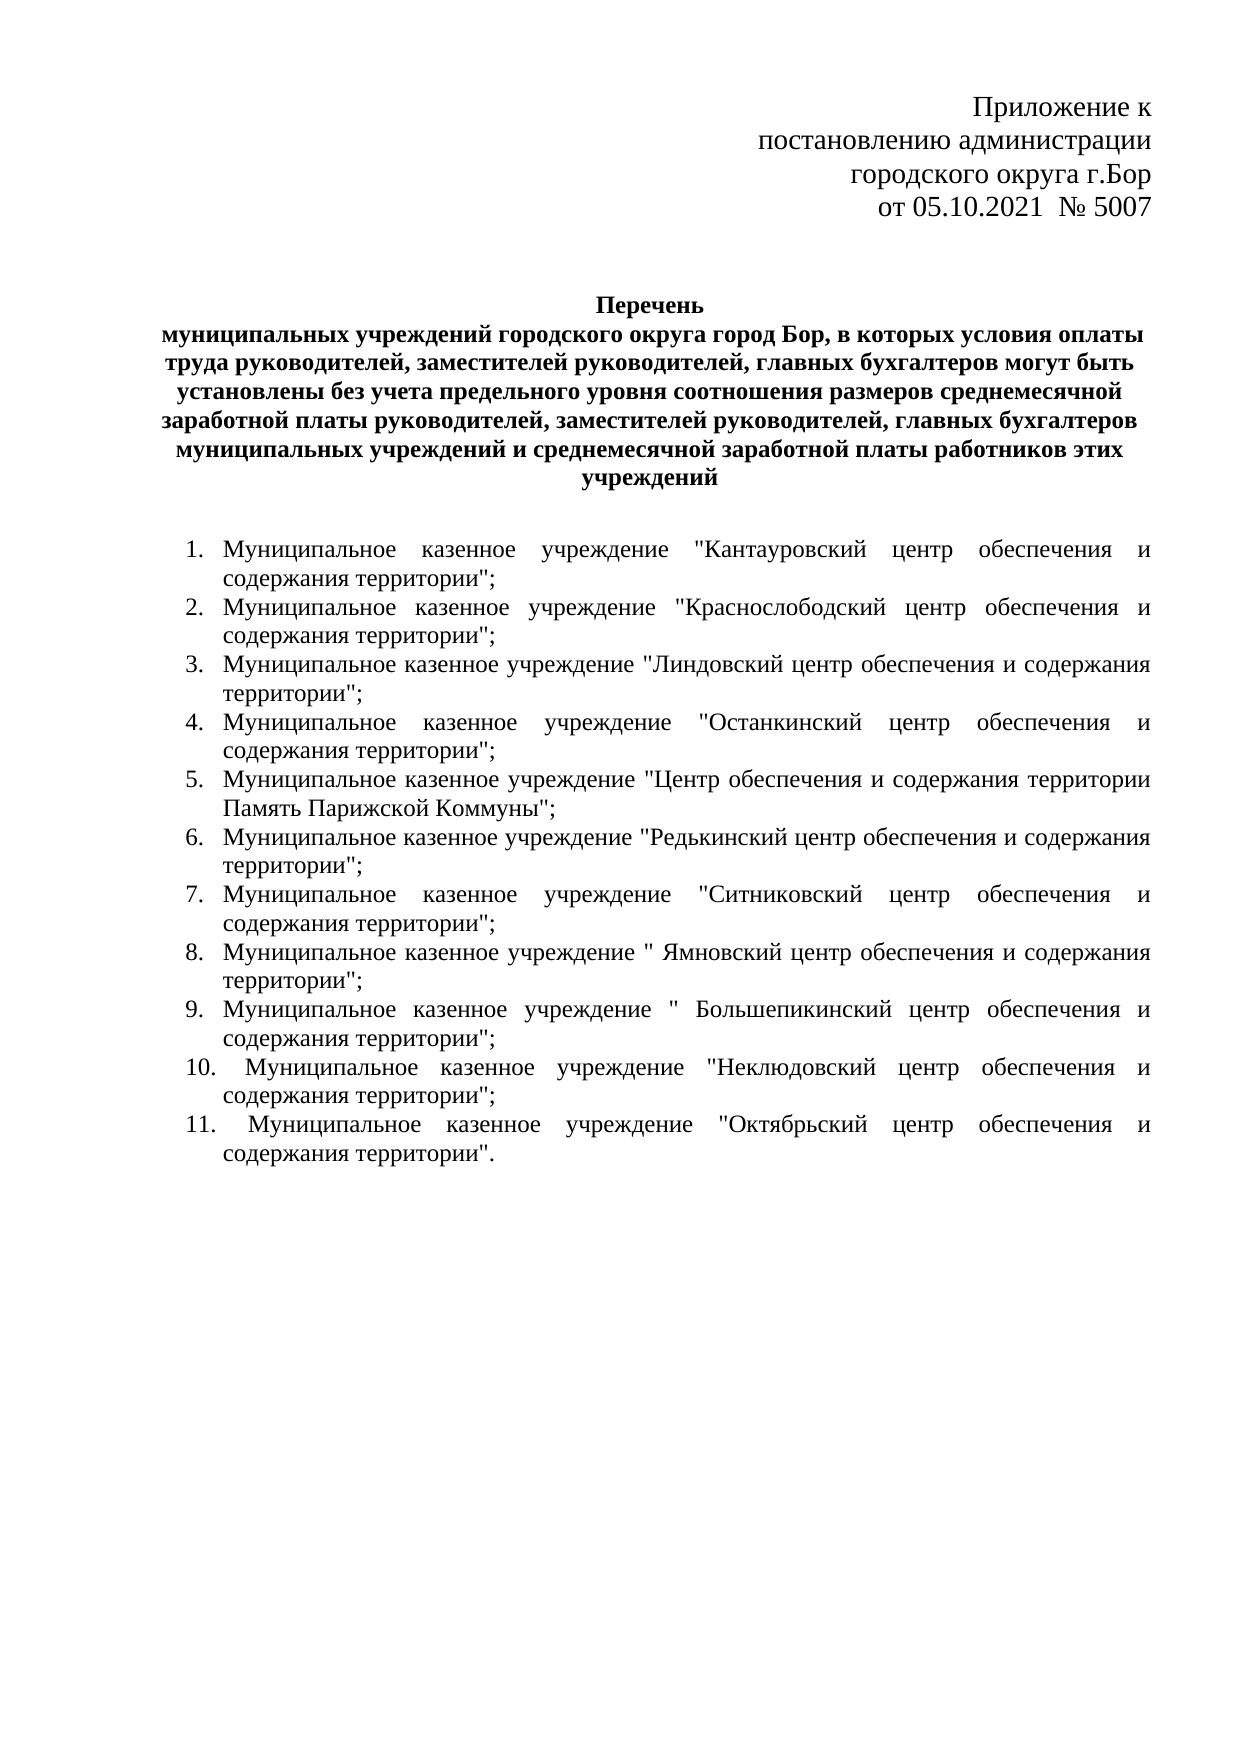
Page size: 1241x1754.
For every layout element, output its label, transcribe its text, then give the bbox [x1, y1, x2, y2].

list Муниципальное казенное учреждение "Центр обеспечения и содержания территории Память Парижской Коммуны"; [185, 764, 1152, 822]
title Перечень [148, 290, 1152, 319]
list Муниципальное казенное учреждение "Октябрьский центр обеспечения и содержания территории". [185, 1109, 1152, 1167]
list Муниципальное казенное учреждение " Ямновский центр обеспечения и содержания территории"; [185, 937, 1152, 994]
text городского округа г.Бор [148, 156, 1152, 189]
list Муниципальное казенное учреждение "Краснослободский центр обеспечения и содержания территории"; [185, 592, 1152, 649]
list Муниципальное казенное учреждение "Останкинский центр обеспечения и содержания территории"; [185, 707, 1152, 764]
text постановлению администрации [148, 122, 1152, 156]
list Муниципальное казенное учреждение "Неклюдовский центр обеспечения и содержания территории"; [185, 1052, 1152, 1109]
list Муниципальное казенное учреждение "Линдовский центр обеспечения и содержания территории"; [185, 649, 1152, 707]
title муниципальных учреждений городского округа город Бор, в которых условия оплаты труда руководителей, заместителей руководителей, главных бухгалтеров могут быть установлены без учета предельного уровня соотношения размеров среднемесячной заработной платы руководителей, заместителей руководителей, главных бухгалтеров муниципальных учреждений и среднемесячной заработной платы работников этих учреждений [148, 319, 1152, 491]
list Муниципальное казенное учреждение " Большепикинский центр обеспечения и содержания территории"; [185, 994, 1152, 1052]
list Муниципальное казенное учреждение "Ситниковский центр обеспечения и содержания территории"; [185, 879, 1152, 937]
text Приложение к [148, 89, 1152, 122]
list Муниципальное казенное учреждение "Кантауровский центр обеспечения и содержания территории"; [185, 534, 1152, 592]
text от 05.10.2021 № 5007 [148, 189, 1152, 223]
list Муниципальное казенное учреждение "Редькинский центр обеспечения и содержания территории"; [185, 822, 1152, 879]
